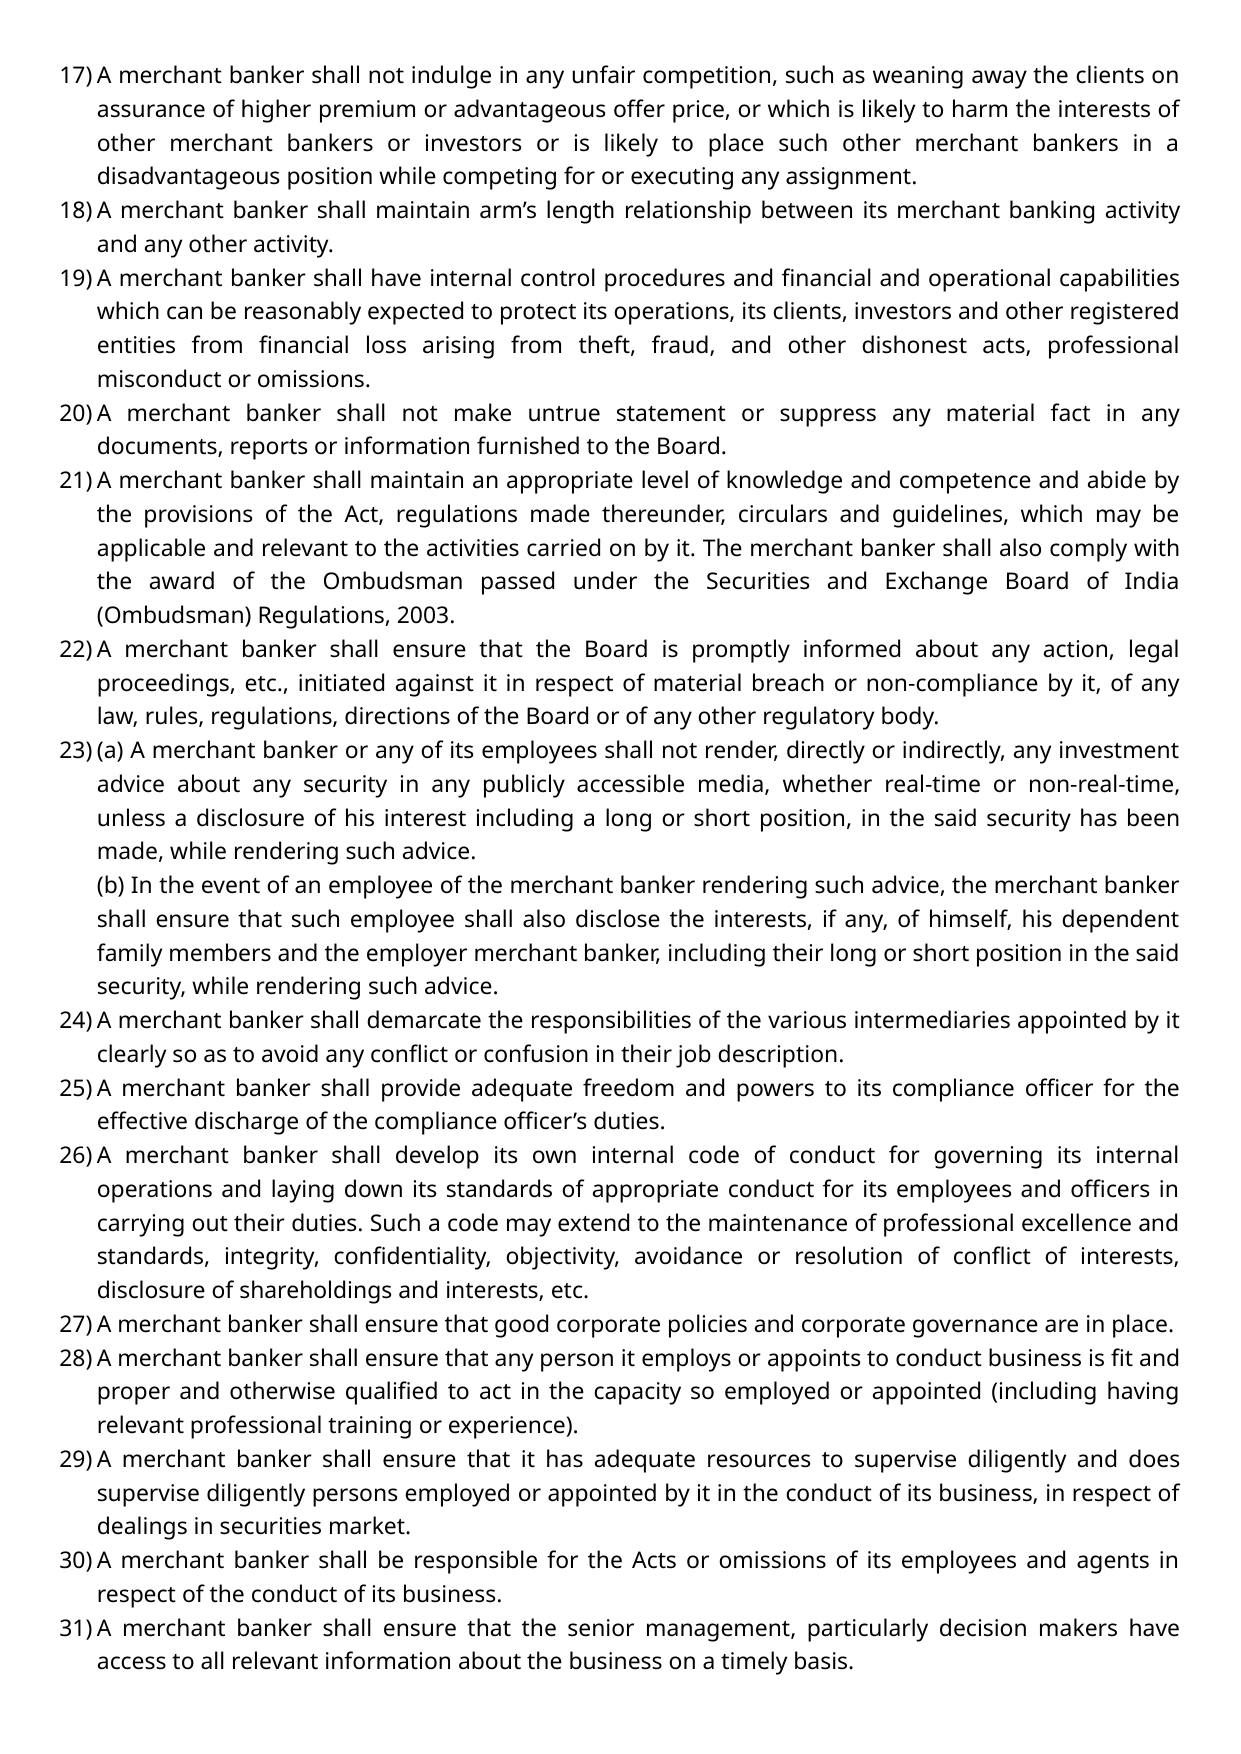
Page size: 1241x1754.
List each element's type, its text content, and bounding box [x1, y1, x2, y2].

list A merchant banker shall maintain arm’s length relationship between its merchant banking activity and any other activity. [59, 194, 1181, 259]
list A merchant banker shall ensure that any person it employs or appoints to conduct business is fit and proper and otherwise qualified to act in the capacity so employed or appointed (including having relevant professional training or experience). [59, 1342, 1181, 1440]
list A merchant banker shall demarcate the responsibilities of the various intermediaries appointed by it clearly so as to avoid any conflict or confusion in their job description. [59, 1004, 1181, 1069]
list A merchant banker shall maintain an appropriate level of knowledge and competence and abide by the provisions of the Act, regulations made thereunder, circulars and guidelines, which may be applicable and relevant to the activities carried on by it. The merchant banker shall also comply with the award of the Ombudsman passed under the Securities and Exchange Board of India (Ombudsman) Regulations, 2003. [59, 464, 1181, 630]
list A merchant banker shall ensure that good corporate policies and corporate governance are in place. [59, 1308, 1181, 1339]
list A merchant banker shall be responsible for the Acts or omissions of its employees and agents in respect of the conduct of its business. [59, 1544, 1181, 1609]
list A merchant banker shall ensure that the senior management, particularly decision makers have access to all relevant information about the business on a timely basis. [59, 1612, 1181, 1677]
list A merchant banker shall have internal control procedures and financial and operational capabilities which can be reasonably expected to protect its operations, its clients, investors and other registered entities from financial loss arising from theft, fraud, and other dishonest acts, professional misconduct or omissions. [59, 262, 1181, 394]
list A merchant banker shall provide adequate freedom and powers to its compliance officer for the effective discharge of the compliance officer’s duties. [59, 1072, 1181, 1137]
list A merchant banker shall ensure that the Board is promptly informed about any action, legal proceedings, etc., initiated against it in respect of material breach or non-compliance by it, of any law, rules, regulations, directions of the Board or of any other regulatory body. [59, 633, 1181, 732]
list (b) In the event of an employee of the merchant banker rendering such advice, the merchant banker shall ensure that such employee shall also disclose the interests, if any, of himself, his dependent family members and the employer merchant banker, including their long or short position in the said security, while rendering such advice. [97, 869, 1181, 1002]
list A merchant banker shall develop its own internal code of conduct for governing its internal operations and laying down its standards of appropriate conduct for its employees and officers in carrying out their duties. Such a code may extend to the maintenance of professional excellence and standards, integrity, confidentiality, objectivity, avoidance or resolution of conflict of interests, disclosure of shareholdings and interests, etc. [59, 1139, 1181, 1305]
list A merchant banker shall not indulge in any unfair competition, such as weaning away the clients on assurance of higher premium or advantageous offer price, or which is likely to harm the interests of other merchant bankers or investors or is likely to place such other merchant bankers in a disadvantageous position while competing for or executing any assignment. [59, 59, 1181, 192]
list A merchant banker shall not make untrue statement or suppress any material fact in any documents, reports or information furnished to the Board. [59, 397, 1181, 462]
list A merchant banker shall ensure that it has adequate resources to supervise diligently and does supervise diligently persons employed or appointed by it in the conduct of its business, in respect of dealings in securities market. [59, 1443, 1181, 1542]
list (a) A merchant banker or any of its employees shall not render, directly or indirectly, any investment advice about any security in any publicly accessible media, whether real-time or non-real-time, unless a disclosure of his interest including a long or short position, in the said security has been made, while rendering such advice. [59, 734, 1181, 867]
